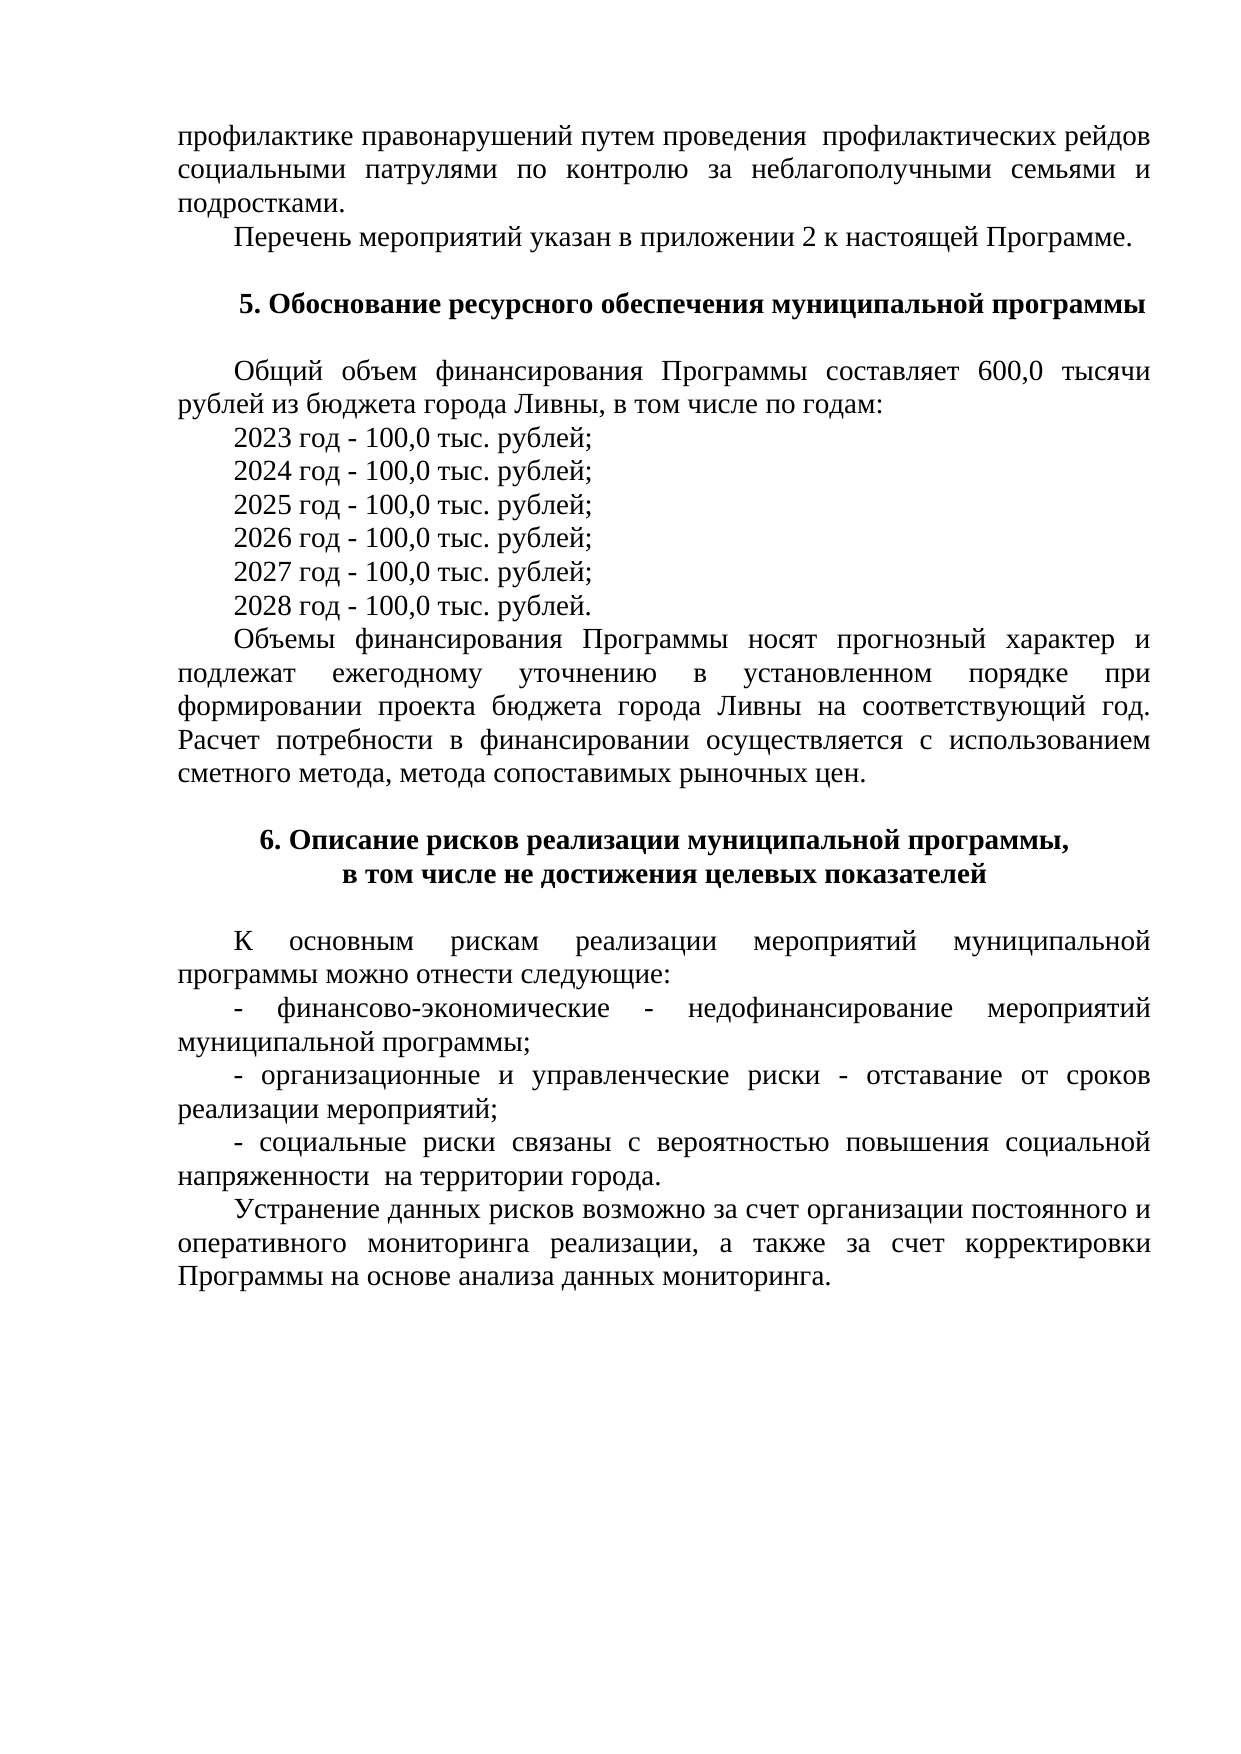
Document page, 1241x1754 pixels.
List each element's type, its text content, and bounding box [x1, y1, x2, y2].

text 2025 год - 100,0 тыс. рублей; [177, 487, 1152, 521]
text 2028 год - 100,0 тыс. рублей. [177, 588, 1152, 621]
text - социальные риски связаны с вероятностью повышения социальной напряженности на территории города. [177, 1124, 1152, 1191]
text 2024 год - 100,0 тыс. рублей; [177, 453, 1152, 487]
text Общий объем финансирования Программы составляет 600,0 тысячи рублей из бюджета города Ливны, в том числе по годам: [177, 353, 1152, 420]
text в том числе не достижения целевых показателей [177, 856, 1152, 889]
text - организационные и управленческие риски - отставание от сроков реализации мероприятий; [177, 1057, 1152, 1124]
text Устранение данных рисков возможно за счет организации постоянного и оперативного мониторинга реализации, а также за счет корректировки Программы на основе анализа данных мониторинга. [177, 1191, 1152, 1292]
text Объемы финансирования Программы носят прогнозный характер и подлежат ежегодному уточнению в установленном порядке при формировании проекта бюджета города Ливны на соответствующий год. Расчет потребности в финансировании осуществляется с использованием сметного метода, метода сопоставимых рыночных цен. [177, 621, 1152, 789]
text 6. Описание рисков реализации муниципальной программы, [177, 822, 1152, 856]
text Перечень мероприятий указан в приложении 2 к настоящей Программе. [177, 219, 1152, 252]
text К основным рискам реализации мероприятий муниципальной программы можно отнести следующие: [177, 923, 1152, 990]
text 2026 год - 100,0 тыс. рублей; [177, 521, 1152, 554]
text 2023 год - 100,0 тыс. рублей; [177, 420, 1152, 453]
text - финансово-экономические - недофинансирование мероприятий муниципальной программы; [177, 990, 1152, 1057]
text 2027 год - 100,0 тыс. рублей; [177, 554, 1152, 588]
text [177, 118, 1152, 219]
title 5. Обоснование ресурсного обеспечения муниципальной программы [177, 286, 1152, 319]
